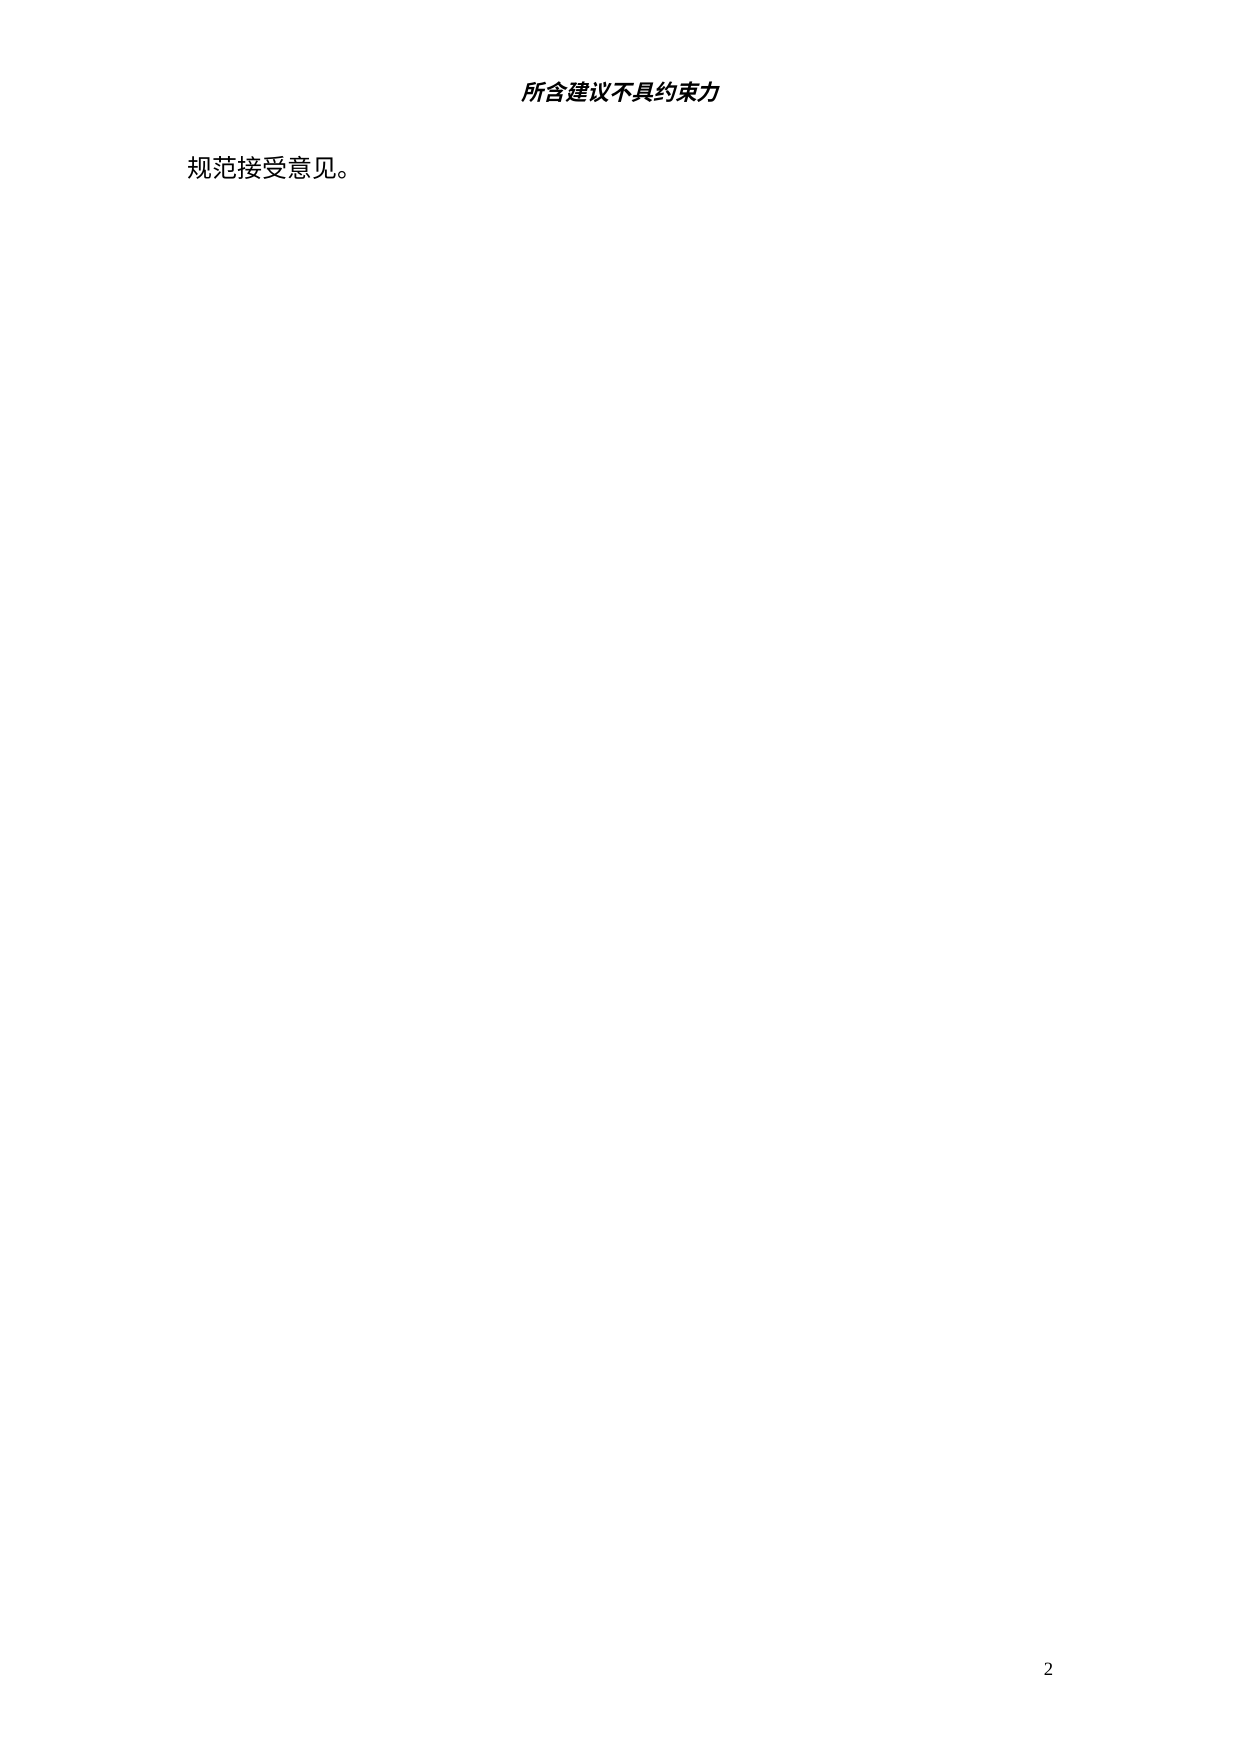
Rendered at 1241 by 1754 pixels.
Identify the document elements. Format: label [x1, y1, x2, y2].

text [187, 149, 1053, 185]
